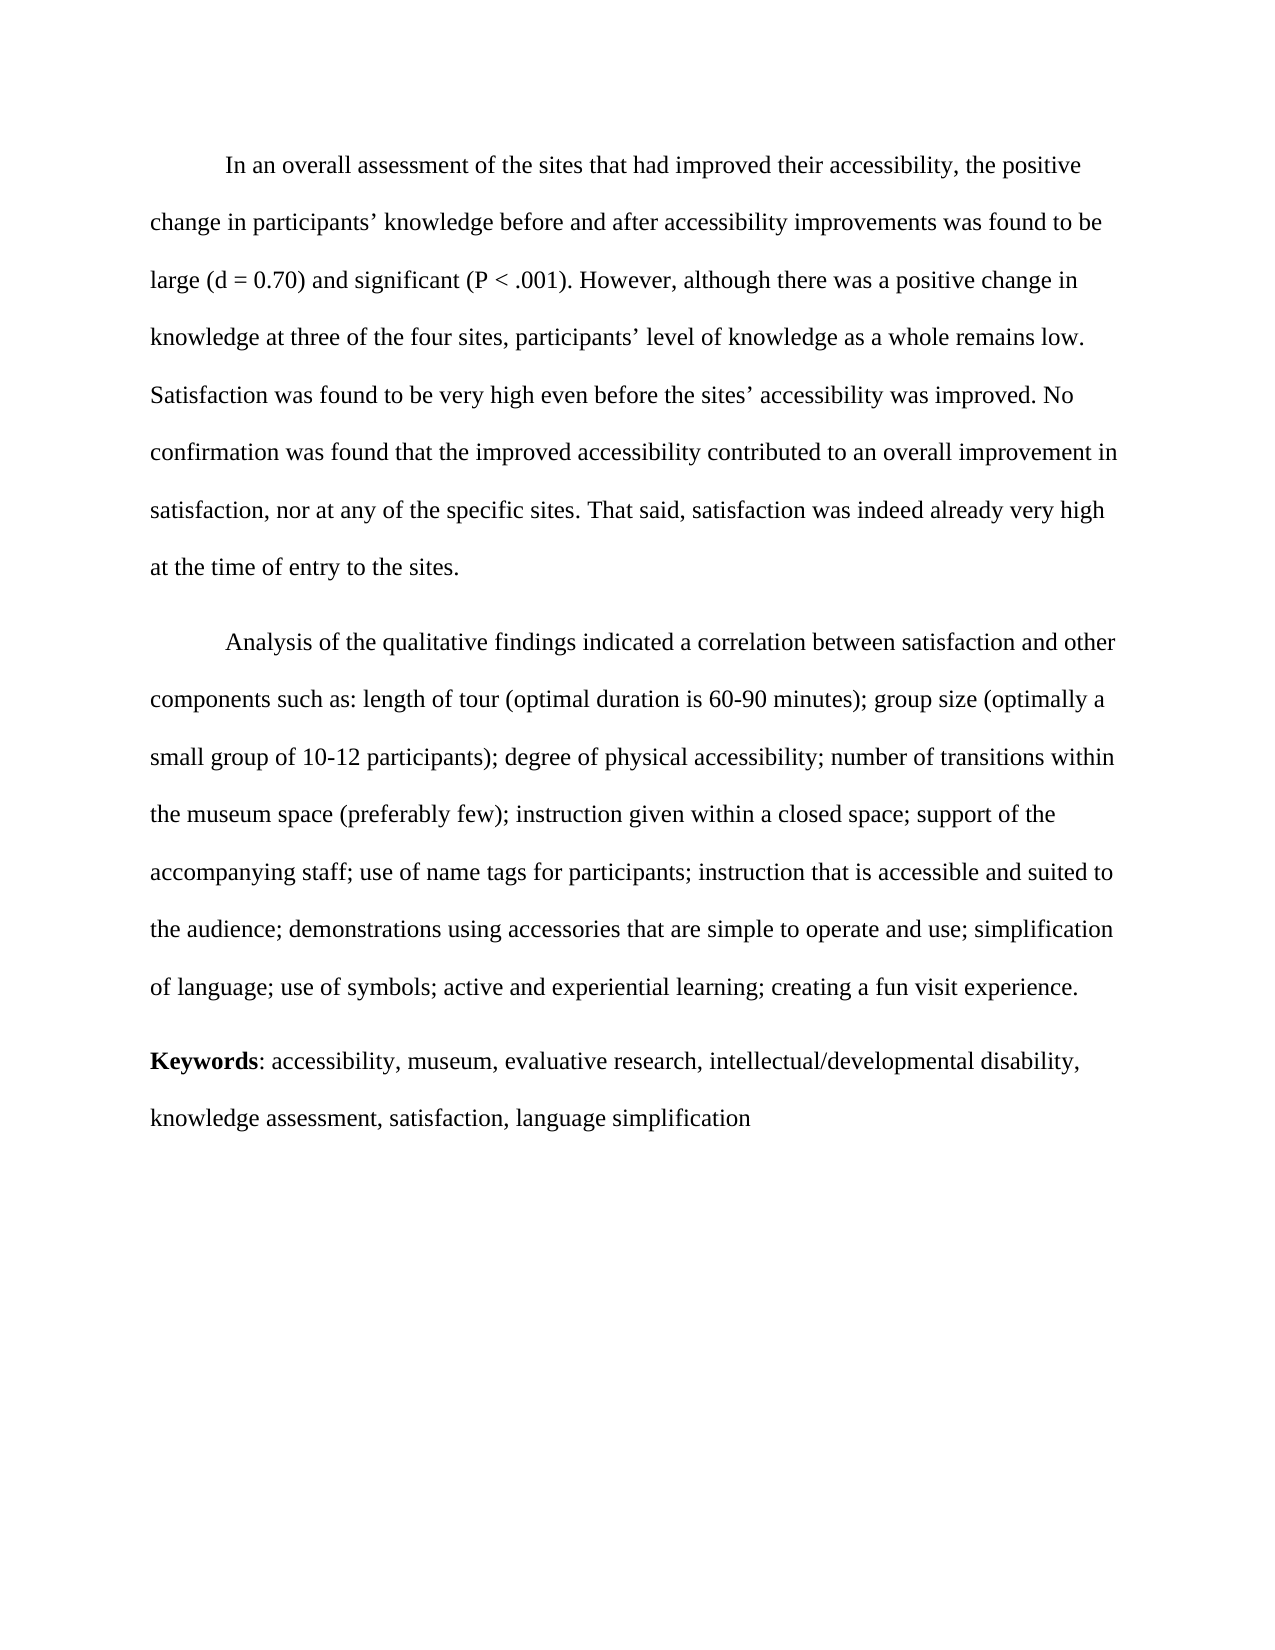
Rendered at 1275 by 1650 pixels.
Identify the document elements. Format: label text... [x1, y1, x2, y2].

text Analysis of the qualitative findings indicated a correlation between satisfaction and other components such as: length of tour (optimal duration is 60-90 minutes); group size (optimally a small group of 10-12 participants); degree of physical accessibility; number of transitions within the museum space (preferably few); instruction given within a closed space; support of the accompanying staff; use of name tags for participants; instruction that is accessible and suited to the audience; demonstrations using accessories that are simple to operate and use; simplification of language; use of symbols; active and experiential learning; creating a fun visit experience. [150, 627, 1125, 1001]
text In an overall assessment of the sites that had improved their accessibility, the positive change in participants’ knowledge before and after accessibility improvements was found to be large (d = 0.70) and significant (P < .001). However, although there was a positive change in knowledge at three of the four sites, participants’ level of knowledge as a whole remains low. Satisfaction was found to be very high even before the sites’ accessibility was improved. No confirmation was found that the improved accessibility contributed to an overall improvement in satisfaction, nor at any of the specific sites. That said, satisfaction was indeed already very high at the time of entry to the sites. [150, 150, 1125, 581]
text Keywords: accessibility, museum, evaluative research, intellectual/developmental disability, knowledge assessment, satisfaction, language simplification [150, 1046, 1125, 1132]
